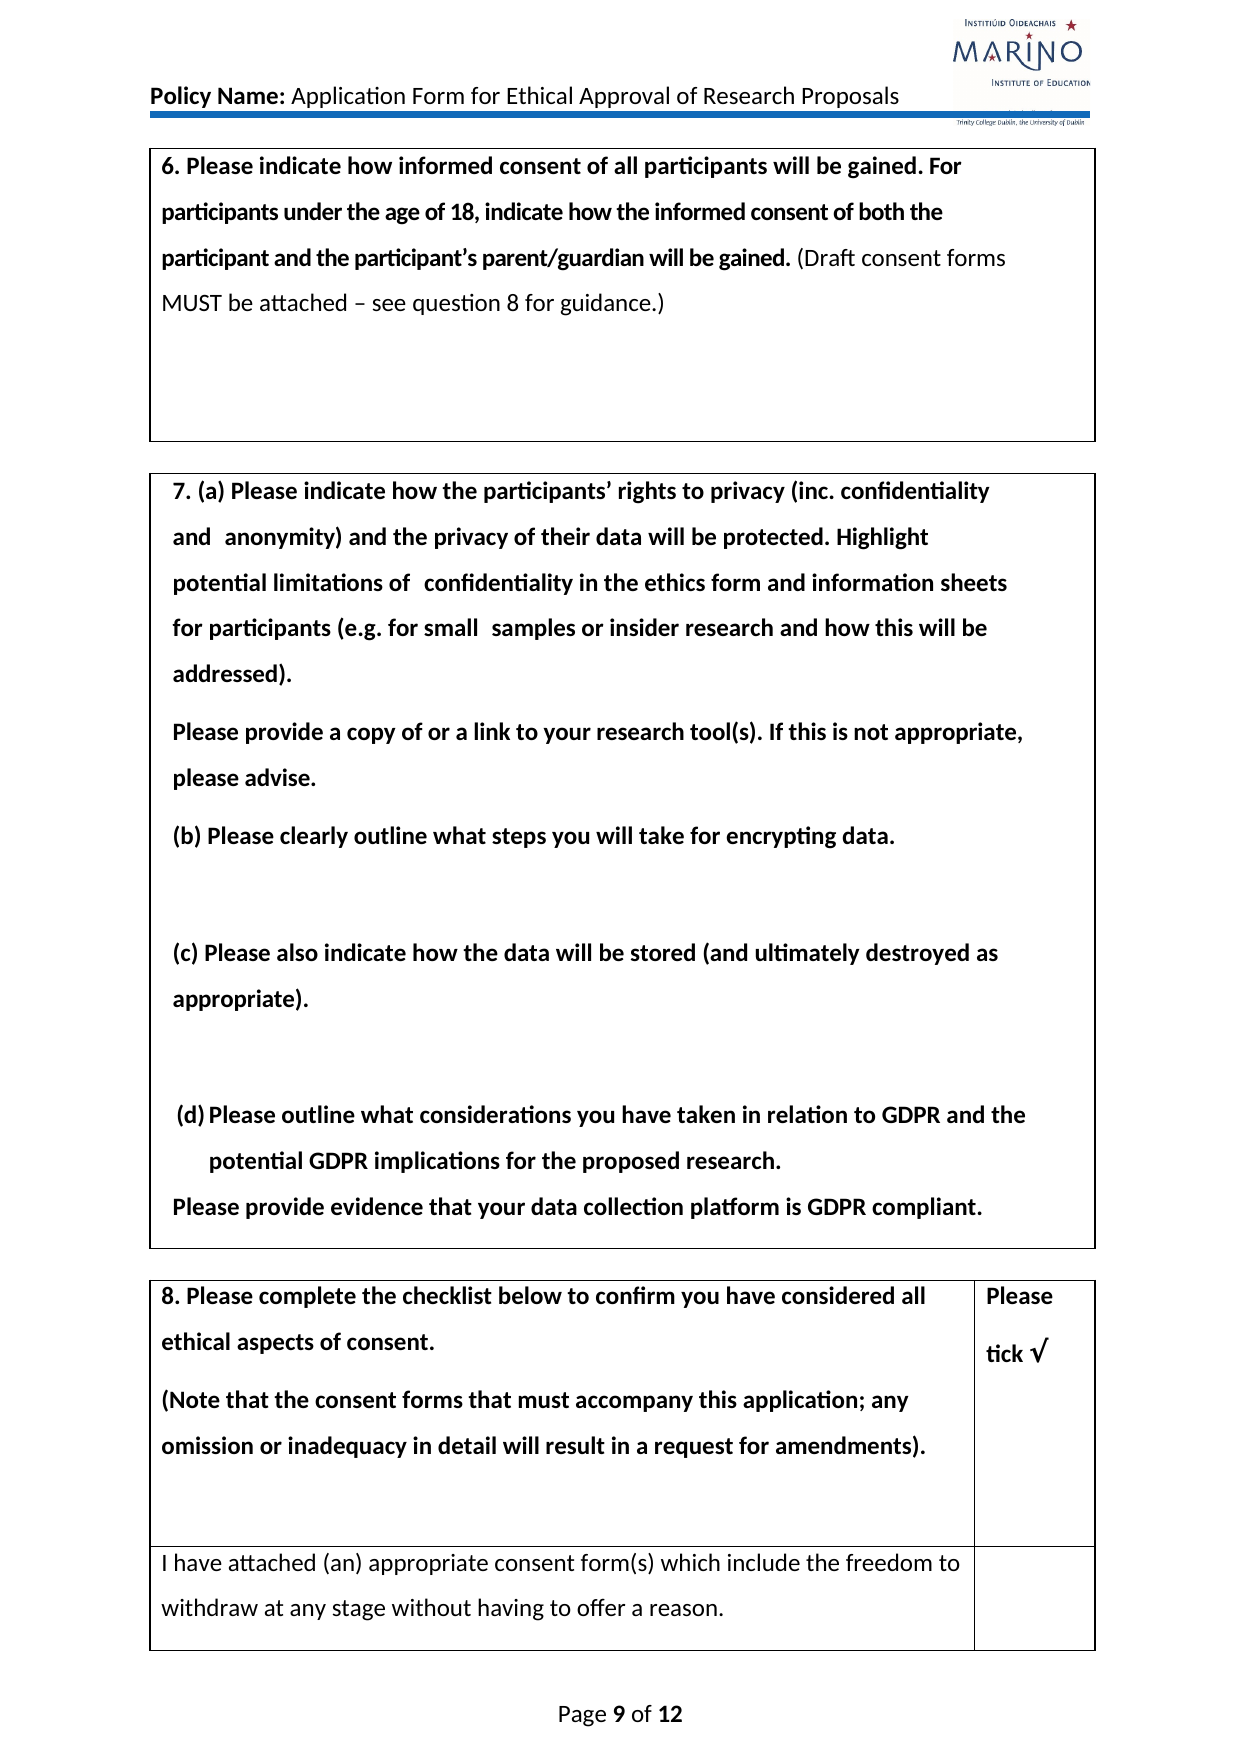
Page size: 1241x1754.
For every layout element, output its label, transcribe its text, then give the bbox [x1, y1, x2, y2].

table_header 7. (a) Please indicate how the participants’ rights to privacy (inc. confidentiality and anonymity) and the privacy of their data will be protected. Highlight potential limitations of confidentiality in the ethics form and information sheets for participants (e.g. for small samples or insider research and how this will be addressed). Please provide a copy of or a link to your research tool(s). If this is not appropriate, please advise. (b) Please clearly outline what steps you will take for encrypting data. (c) Please also indicate how the data will be stored (and ultimately destroyed as appropriate). Please outline what considerations you have taken in relation to GDPR and the potential GDPR implications for the proposed research. Please provide evidence that your data collection platform is GDPR compliant. [151, 474, 1094, 1248]
table_cell I have attached (an) appropriate consent form(s) which include the freedom to withdraw at any stage without having to offer a reason. [151, 1547, 974, 1650]
table_header 8. Please complete the checklist below to confirm you have considered all ethical aspects of consent. (Note that the consent forms that must accompany this application; any omission or inadequacy in detail will result in a request for amendments). [151, 1281, 974, 1546]
picture [953, 19, 1091, 126]
table_cell [975, 1547, 1094, 1650]
table_header 6. Please indicate how informed consent of all participants will be gained. For participants under the age of 18, indicate how the informed consent of both the participant and the participant’s parent/guardian will be gained. (Draft consent forms MUST be attached – see question 8 for guidance.) [151, 149, 1094, 441]
table_header Please tick √ [975, 1281, 1094, 1546]
